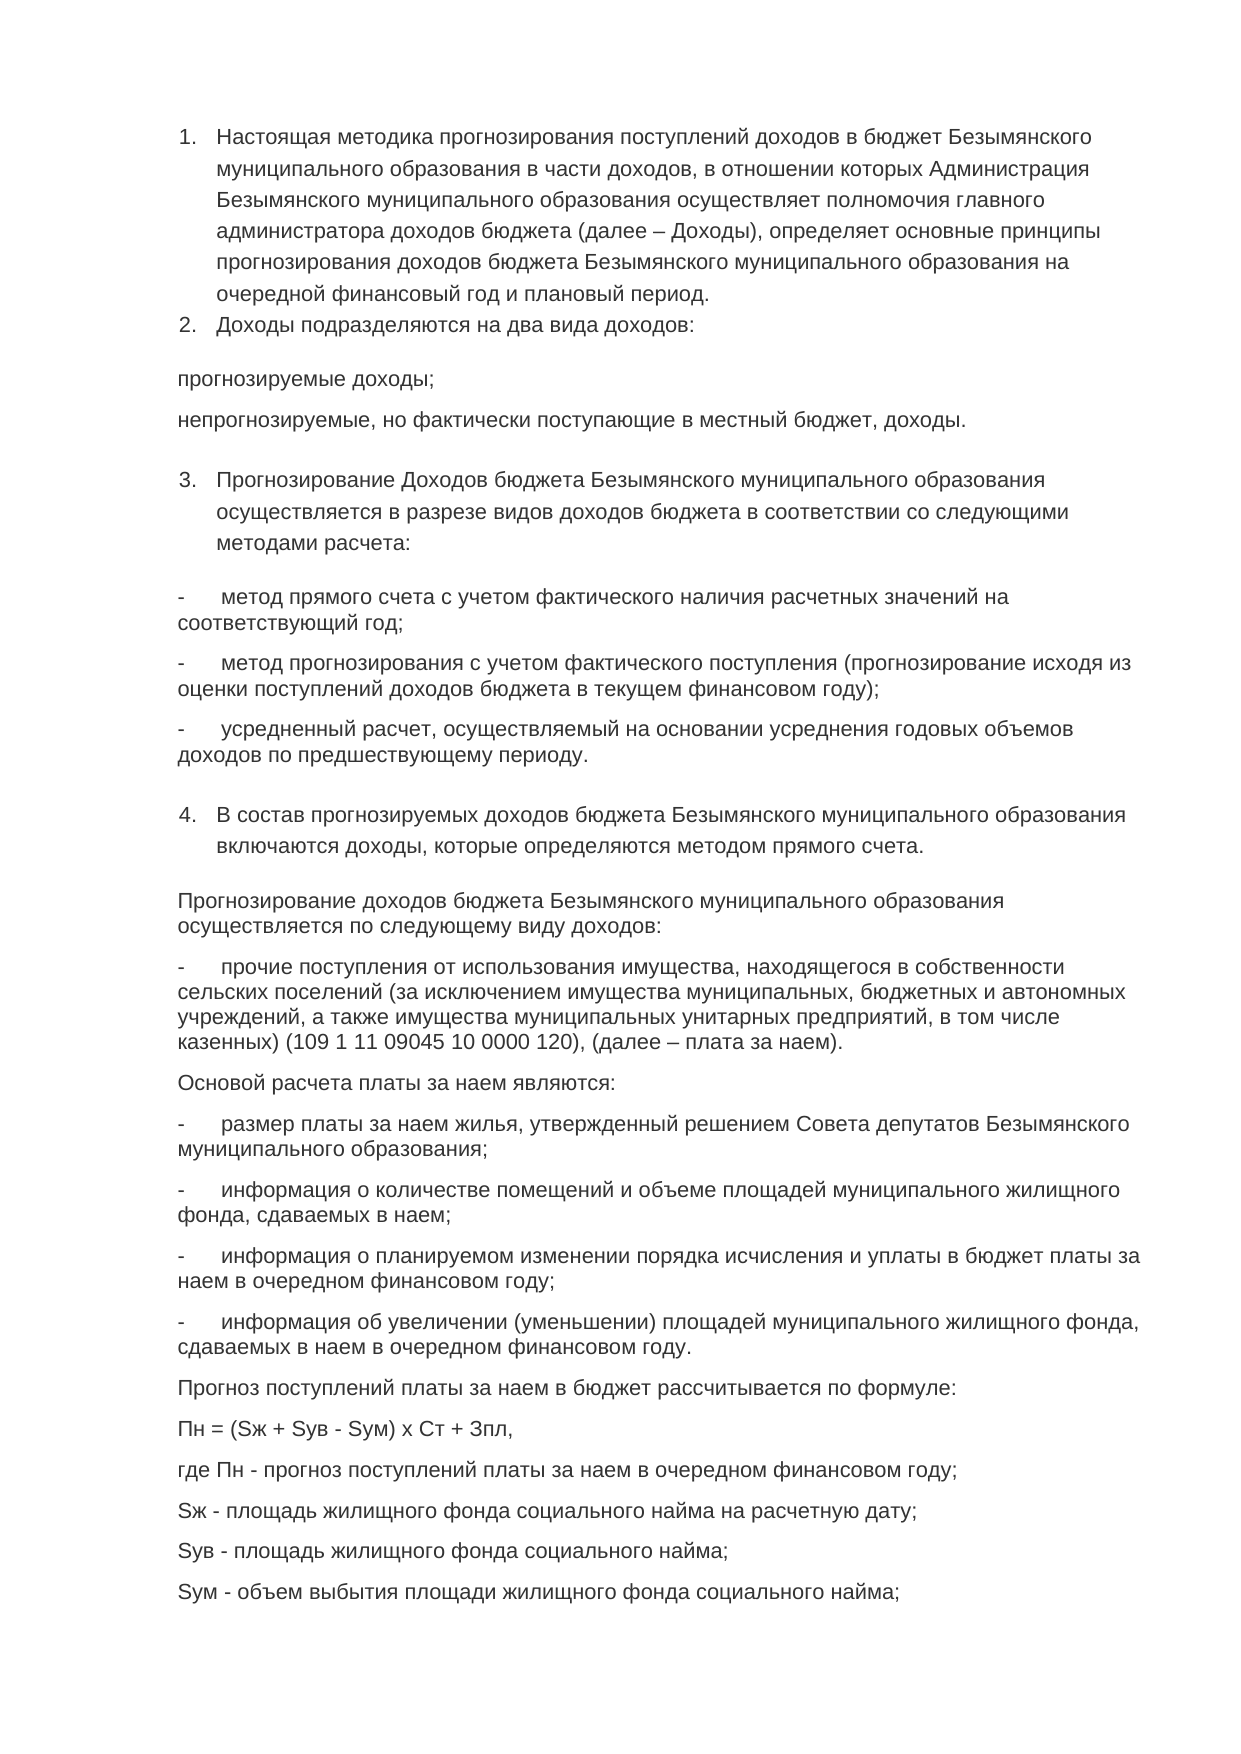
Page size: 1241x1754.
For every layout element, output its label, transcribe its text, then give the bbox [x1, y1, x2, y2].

text - усредненный расчет, осуществляемый на основании усреднения годовых объемов доходов по предшествующему периоду. [177, 716, 1152, 767]
list Доходы подразделяются на два вида доходов: [179, 306, 1152, 337]
text - метод прямого счета с учетом фактического наличия расчетных значений на соответствующий год; [177, 584, 1152, 634]
text Пн = (Sж + Sув - Sум) х Ст + Зпл, [177, 1416, 1152, 1441]
text где Пн - прогноз поступлений платы за наем в очередном финансовом году; [177, 1457, 1152, 1482]
list Прогнозирование Доходов бюджета Безымянского муниципального образования осуществляется в разрезе видов доходов бюджета в соответствии со следующими методами расчета: [179, 461, 1152, 555]
text - метод прогнозирования с учетом фактического поступления (прогнозирование исходя из оценки поступлений доходов бюджета в текущем финансовом году); [177, 650, 1152, 701]
list В состав прогнозируемых доходов бюджета Безымянского муниципального образования включаются доходы, которые определяются методом прямого счета. [179, 796, 1152, 858]
text - прочие поступления от использования имущества, находящегося в собственности сельских поселений (за исключением имущества муниципальных, бюджетных и автономных учреждений, а также имущества муниципальных унитарных предприятий, в том числе казенных) (109 1 11 09045 10 0000 120), (далее – плата за наем). [177, 953, 1152, 1054]
text Sж - площадь жилищного фонда социального найма на расчетную дату; [177, 1497, 1152, 1523]
text Прогнозирование доходов бюджета Безымянского муниципального образования осуществляется по следующему виду доходов: [177, 887, 1152, 938]
text Sум - объем выбытия площади жилищного фонда социального найма; [177, 1579, 1152, 1604]
text непрогнозируемые, но фактически поступающие в местный бюджет, доходы. [177, 407, 1152, 432]
text Прогноз поступлений платы за наем в бюджет рассчитывается по формуле: [177, 1375, 1152, 1400]
text - информация о количестве помещений и объеме площадей муниципального жилищного фонда, сдаваемых в наем; [177, 1177, 1152, 1227]
text - информация о планируемом изменении порядка исчисления и уплаты в бюджет платы за наем в очередном финансовом году; [177, 1243, 1152, 1293]
text прогнозируемые доходы; [177, 366, 1152, 391]
text Основой расчета платы за наем являются: [177, 1070, 1152, 1095]
text Sув - площадь жилищного фонда социального найма; [177, 1538, 1152, 1563]
list Настоящая методика прогнозирования поступлений доходов в бюджет Безымянского муниципального образования в части доходов, в отношении которых Администрация Безымянского муниципального образования осуществляет полномочия главного администратора доходов бюджета (далее – Доходы), определяет основные принципы прогнозирования доходов бюджета Безымянского муниципального образования на очередной финансовый год и плановый период. [179, 118, 1152, 306]
text - размер платы за наем жилья, утвержденный решением Совета депутатов Безымянского муниципального образования; [177, 1111, 1152, 1161]
text - информация об увеличении (уменьшении) площадей муниципального жилищного фонда, сдаваемых в наем в очередном финансовом году. [177, 1309, 1152, 1359]
